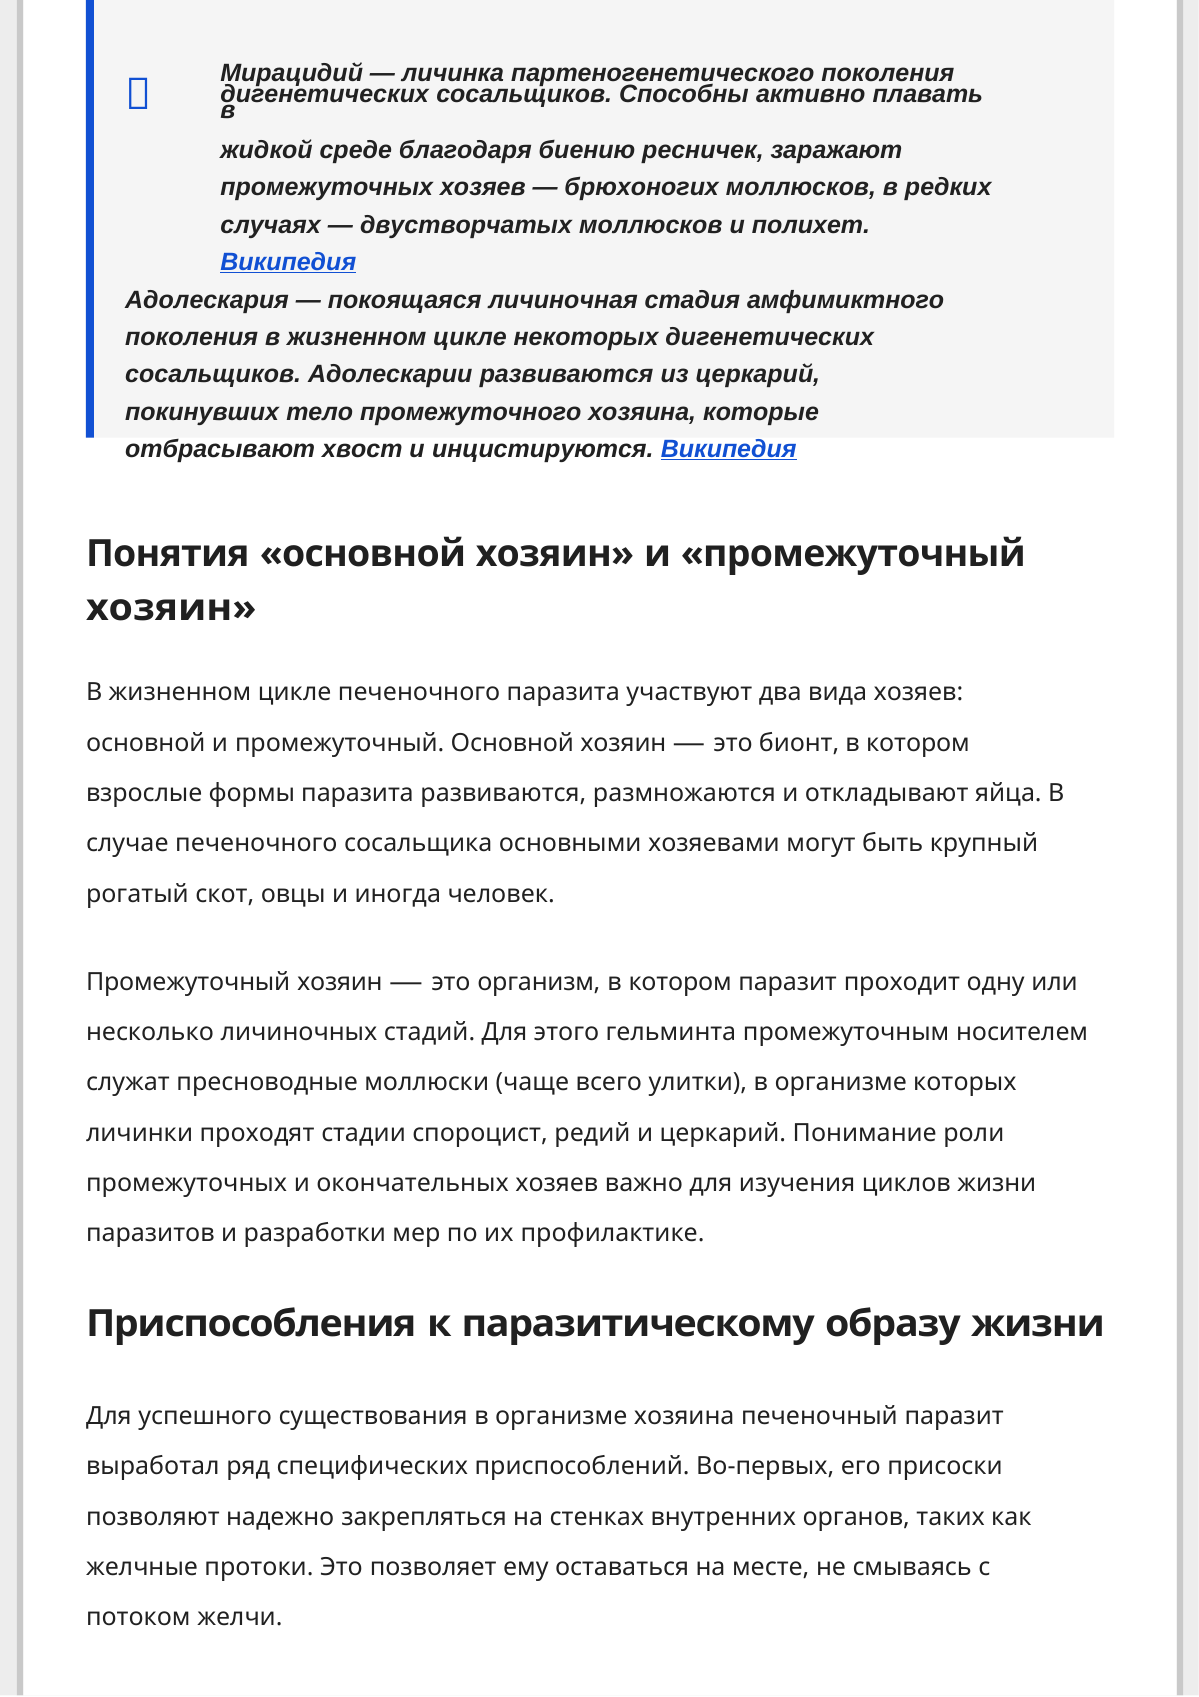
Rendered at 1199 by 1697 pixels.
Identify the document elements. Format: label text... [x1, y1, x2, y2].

text Промежуточный хозяин — это организм, в котором паразит проходит одну или несколько личиночных стадий. Для этого гельминта промежуточным носителем служат пресноводные моллюски (чаще всего улитки), в организме которых личинки проходят стадии спороцист, редий и церкарий. Понимание роли промежуточных и окончательных хозяев важно для изучения циклов жизни паразитов и разработки мер по их профилактике. [86, 963, 1113, 1249]
text  Мирацидий — личинка партеногенетического поколения дигенетических сосальщиков. Способны активно плавать в [125, 41, 1004, 124]
text Адолескария — покоящаяся личиночная стадия амфимиктного поколения в жизненном цикле некоторых дигенетических сосальщиков. Адолескарии развиваются из церкарий, покинувших тело промежуточного хозяина, которые отбрасывают хвост и инцистируются. Википедия [125, 284, 980, 462]
subtitle Понятия «основной хозяин» и «промежуточный хозяин» [86, 526, 1092, 632]
text жидкой среде благодаря биению ресничек, заражают промежуточных хозяев — брюхоногих моллюсков, в редких случаях — двустворчатых моллюсков и полихет. Википедия [220, 135, 1010, 276]
text В жизненном цикле печеночного паразита участвуют два вида хозяев: основной и промежуточный. Основной хозяин — это бионт, в котором взрослые формы паразита развиваются, размножаются и откладывают яйца. В случае печеночного сосальщика основными хозяевами могут быть крупный рогатый скот, овцы и иногда человек. [86, 674, 1083, 909]
text Для успешного существования в организме хозяина печеночный паразит выработал ряд специфических приспособлений. Во-первых, его присоски позволяют надежно закрепляться на стенках внутренних органов, таких как желчные протоки. Это позволяет ему оставаться на месте, не смываясь с потоком желчи. [86, 1398, 1071, 1633]
subtitle Приспособления к паразитическому образу жизни [86, 1297, 1199, 1348]
